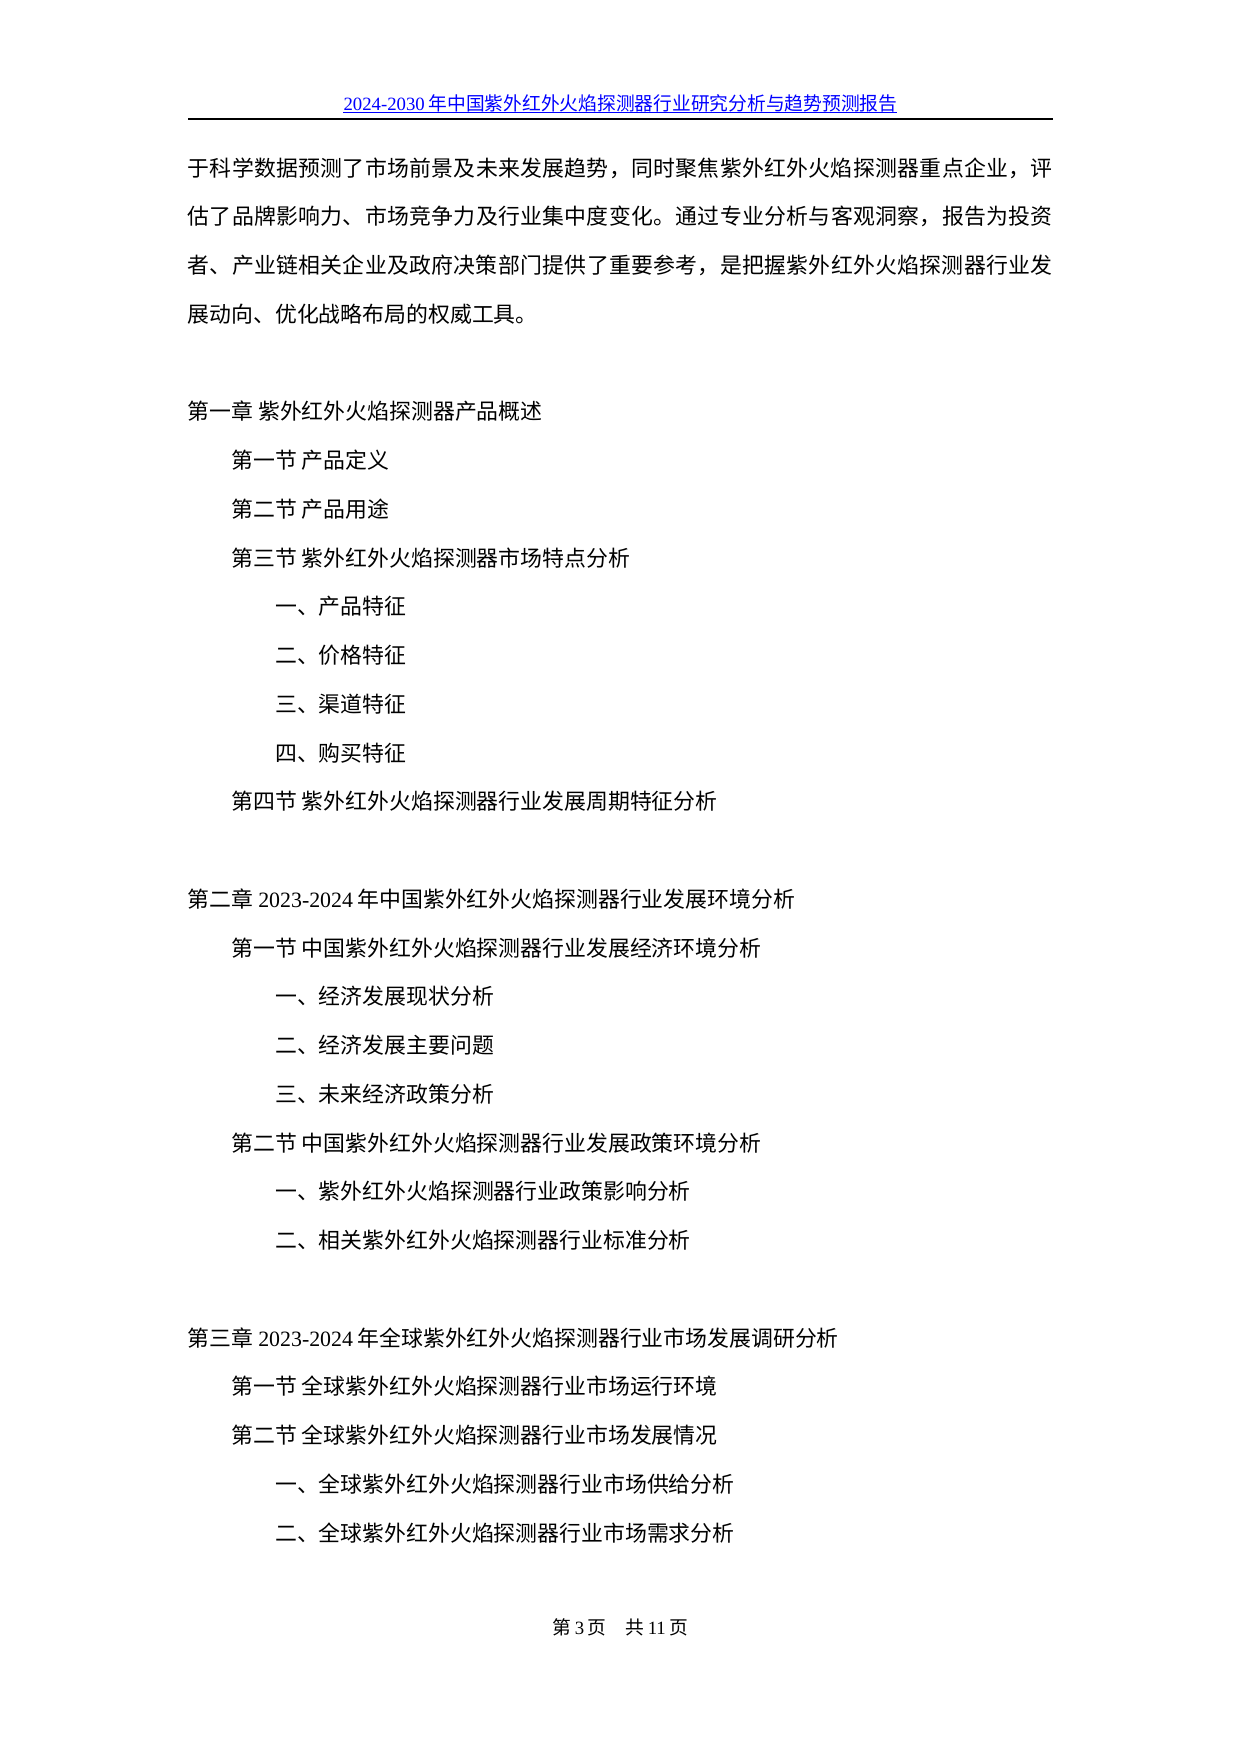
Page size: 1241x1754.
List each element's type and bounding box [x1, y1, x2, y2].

text [187, 150, 1053, 1548]
